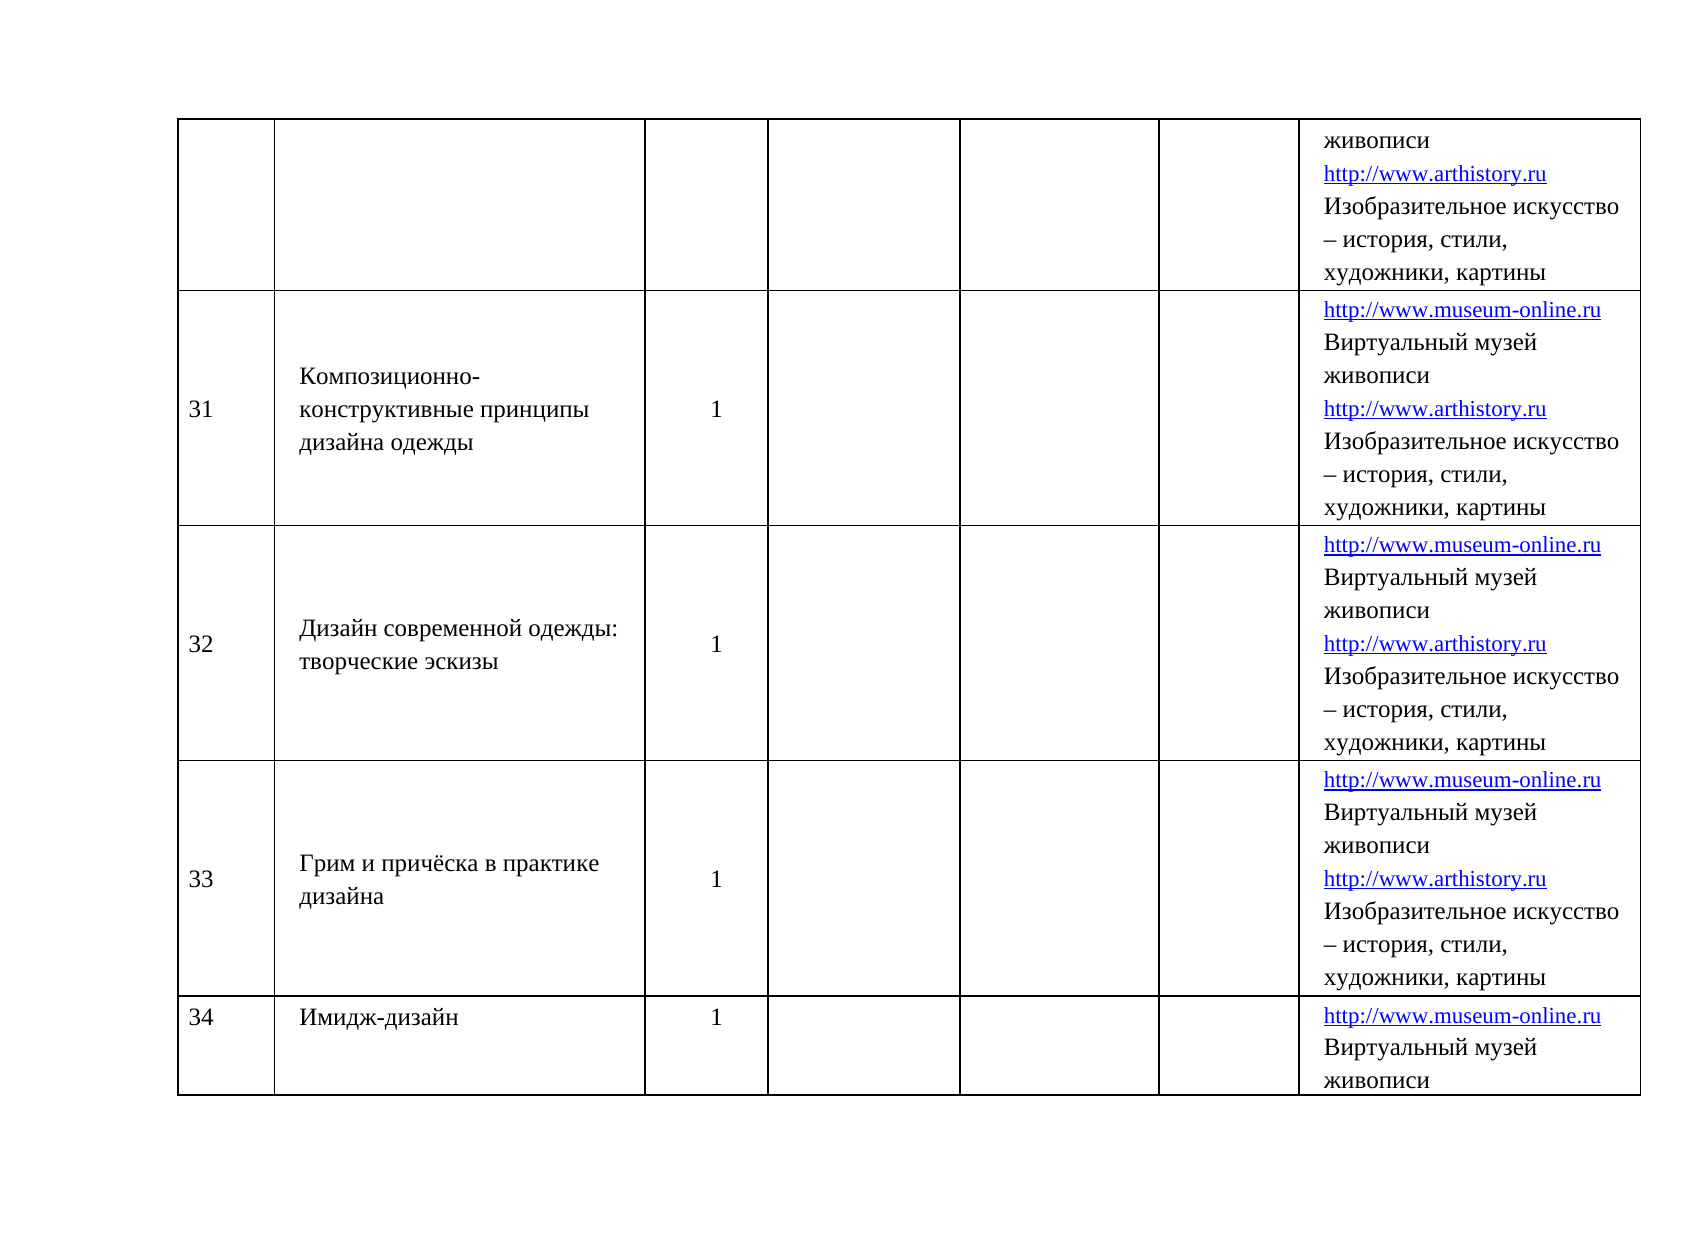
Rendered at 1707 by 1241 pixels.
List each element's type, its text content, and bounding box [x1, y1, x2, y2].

table_cell 33 [179, 761, 274, 995]
table_cell Грим и причёска в практике дизайна [275, 761, 644, 995]
table_cell [961, 120, 1158, 289]
table_cell [1160, 291, 1298, 525]
table_cell 1 [646, 997, 767, 1094]
table_cell 1 [646, 526, 767, 760]
table_cell [1160, 526, 1298, 760]
table_cell http://www.museum-online.ru Виртуальный музей живописи http://www.arthistory.ru Изобразительное искусство – история, стили, художники, картины [1300, 291, 1640, 525]
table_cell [275, 120, 644, 289]
table_cell [1160, 761, 1298, 995]
table_cell 1 [646, 291, 767, 525]
table_cell http://www.museum-online.ru Виртуальный музей живописи http://www.arthistory.ru Изобразительное искусство – история, стили, художники, картины [1300, 526, 1640, 760]
table_cell [769, 761, 959, 995]
table_cell Имидж-дизайн [275, 997, 644, 1094]
table_cell [961, 291, 1158, 525]
table_cell 30 [179, 120, 274, 289]
table_cell [769, 291, 959, 525]
table_cell [769, 997, 959, 1094]
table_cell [1300, 997, 1640, 1094]
table_cell [961, 997, 1158, 1094]
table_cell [1300, 120, 1640, 289]
table_cell Дизайн современной одежды: творческие эскизы [275, 526, 644, 760]
table_cell 31 [179, 291, 274, 525]
table_cell [1160, 997, 1298, 1094]
table_cell 1 [646, 120, 767, 289]
table_cell http://www.museum-online.ru Виртуальный музей живописи http://www.arthistory.ru Изобразительное искусство – история, стили, художники, картины [1300, 761, 1640, 995]
table_cell [961, 761, 1158, 995]
table_cell Композиционно-конструктивные принципы дизайна одежды [275, 291, 644, 525]
table_cell [769, 526, 959, 760]
table_cell 32 [179, 526, 274, 760]
table_cell 34 [179, 997, 274, 1094]
table_cell [769, 120, 959, 289]
table_cell [1160, 120, 1298, 289]
table_cell 1 [646, 761, 767, 995]
table_cell [961, 526, 1158, 760]
